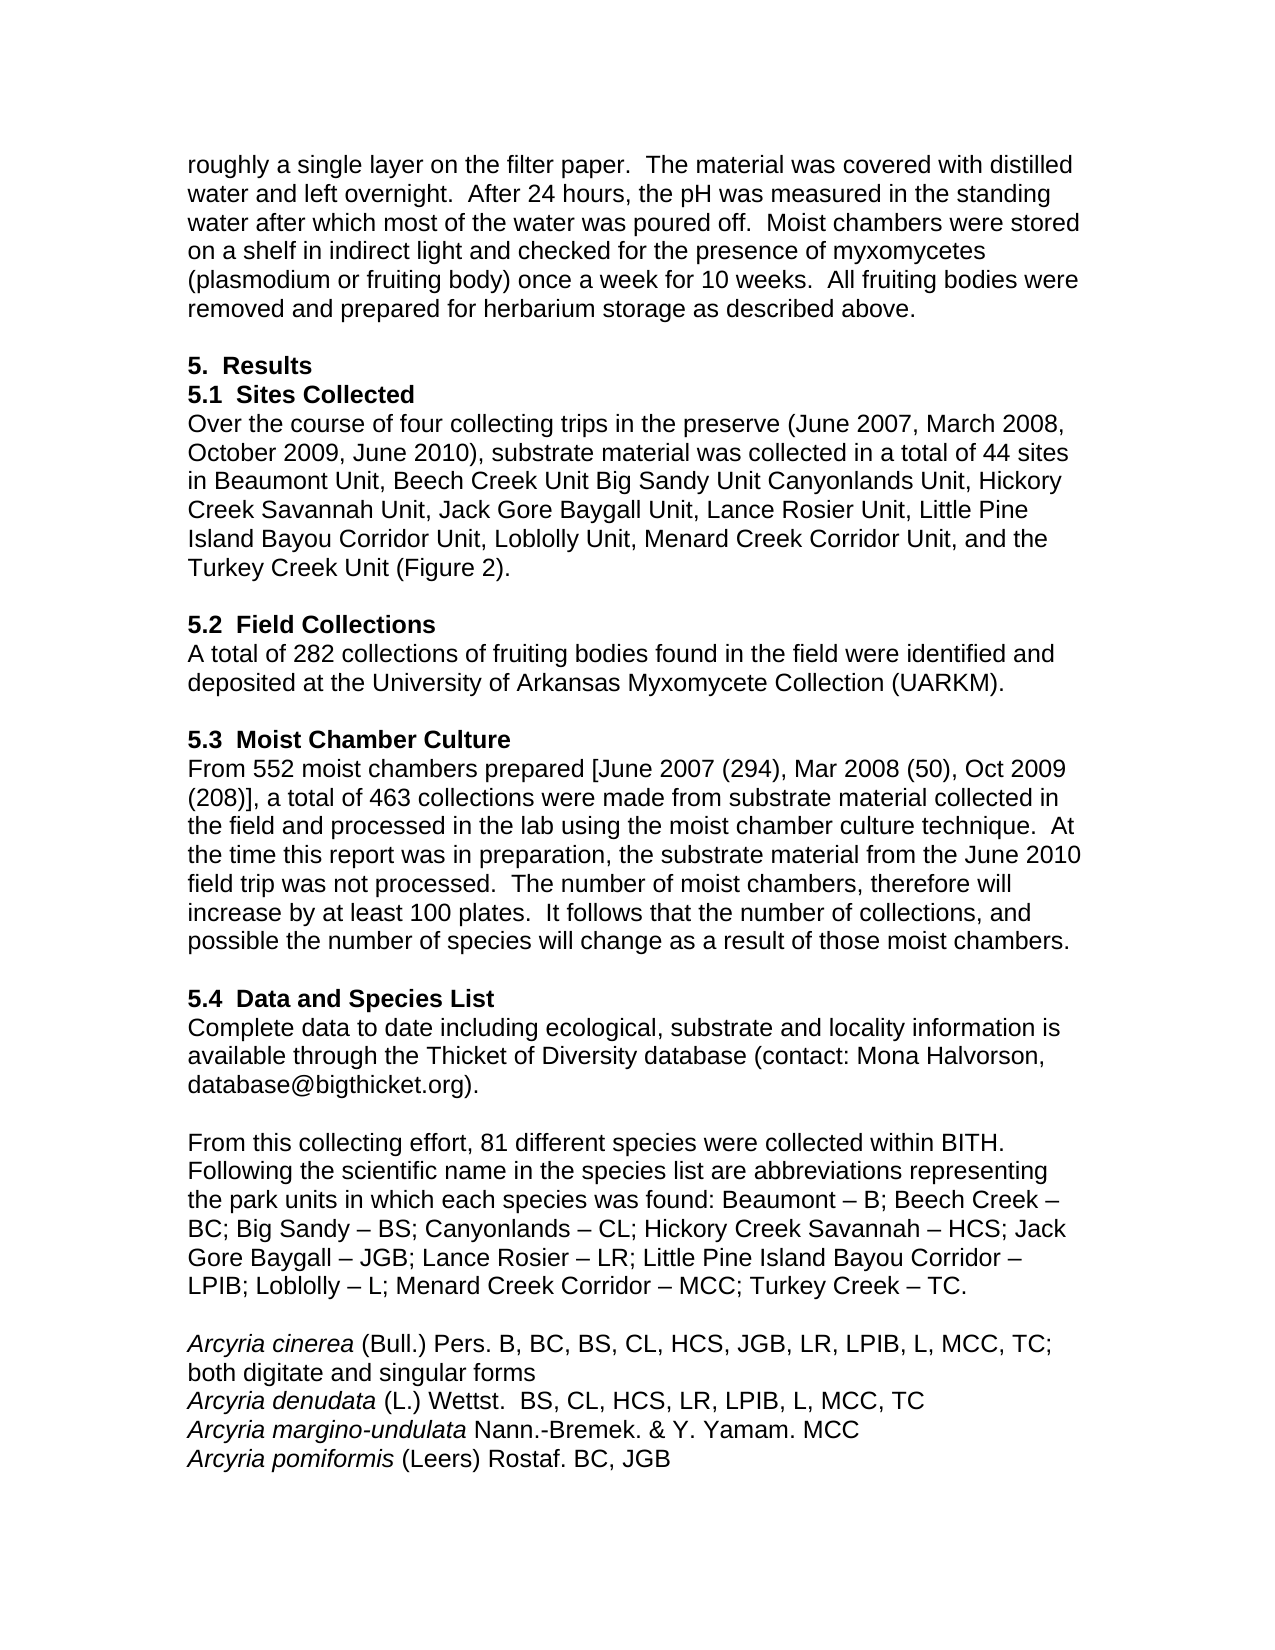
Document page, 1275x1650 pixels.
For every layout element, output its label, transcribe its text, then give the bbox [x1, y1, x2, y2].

text Arcyria margino-undulata Nann.-Bremek. & Y. Yamam. MCC [187, 1415, 1087, 1444]
text 5.2 Field Collections [187, 610, 1087, 639]
text Arcyria denudata (L.) Wettst. BS, CL, HCS, LR, LPIB, L, MCC, TC [187, 1386, 1087, 1415]
text Over the course of four collecting trips in the preserve (June 2007, March 2008, October 2009, June 2010), substrate material was collected in a total of 44 sites in Beaumont Unit, Beech Creek Unit Big Sandy Unit Canyonlands Unit, Hickory Creek Savannah Unit, Jack Gore Baygall Unit, Lance Rosier Unit, Little Pine Island Bayou Corridor Unit, Loblolly Unit, Menard Creek Corridor Unit, and the Turkey Creek Unit (Figure 2). [187, 409, 1087, 581]
text 5.4 Data and Species List [187, 984, 1087, 1012]
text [187, 150, 1087, 322]
text Arcyria pomiformis (Leers) Rostaf. BC, JGB [187, 1444, 1087, 1472]
text 5.1 Sites Collected [187, 380, 1087, 409]
text 5.3 Moist Chamber Culture [187, 725, 1087, 754]
text From this collecting effort, 81 different species were collected within BITH. Following the scientific name in the species list are abbreviations representing the park units in which each species was found: Beaumont – B; Beech Creek – BC; Big Sandy – BS; Canyonlands – CL; Hickory Creek Savannah – HCS; Jack Gore Baygall – JGB; Lance Rosier – LR; Little Pine Island Bayou Corridor – LPIB; Loblolly – L; Menard Creek Corridor – MCC; Turkey Creek – TC. [187, 1127, 1087, 1300]
text A total of 282 collections of fruiting bodies found in the field were identified and deposited at the University of Arkansas Myxomycete Collection (UARKM). [187, 639, 1087, 696]
text 5. Results [187, 351, 1087, 380]
text Arcyria cinerea (Bull.) Pers. B, BC, BS, CL, HCS, JGB, LR, LPIB, L, MCC, TC; both digitate and singular forms [187, 1329, 1087, 1386]
text From 552 moist chambers prepared [June 2007 (294), Mar 2008 (50), Oct 2009 (208)], a total of 463 collections were made from substrate material collected in the field and processed in the lab using the moist chamber culture technique. At the time this report was in preparation, the substrate material from the June 2010 field trip was not processed. The number of moist chambers, therefore will increase by at least 100 plates. It follows that the number of collections, and possible the number of species will change as a result of those moist chambers. [187, 754, 1087, 955]
text Complete data to date including ecological, substrate and locality information is available through the Thicket of Diversity database (contact: Mona Halvorson, database@bigthicket.org). [187, 1012, 1087, 1099]
